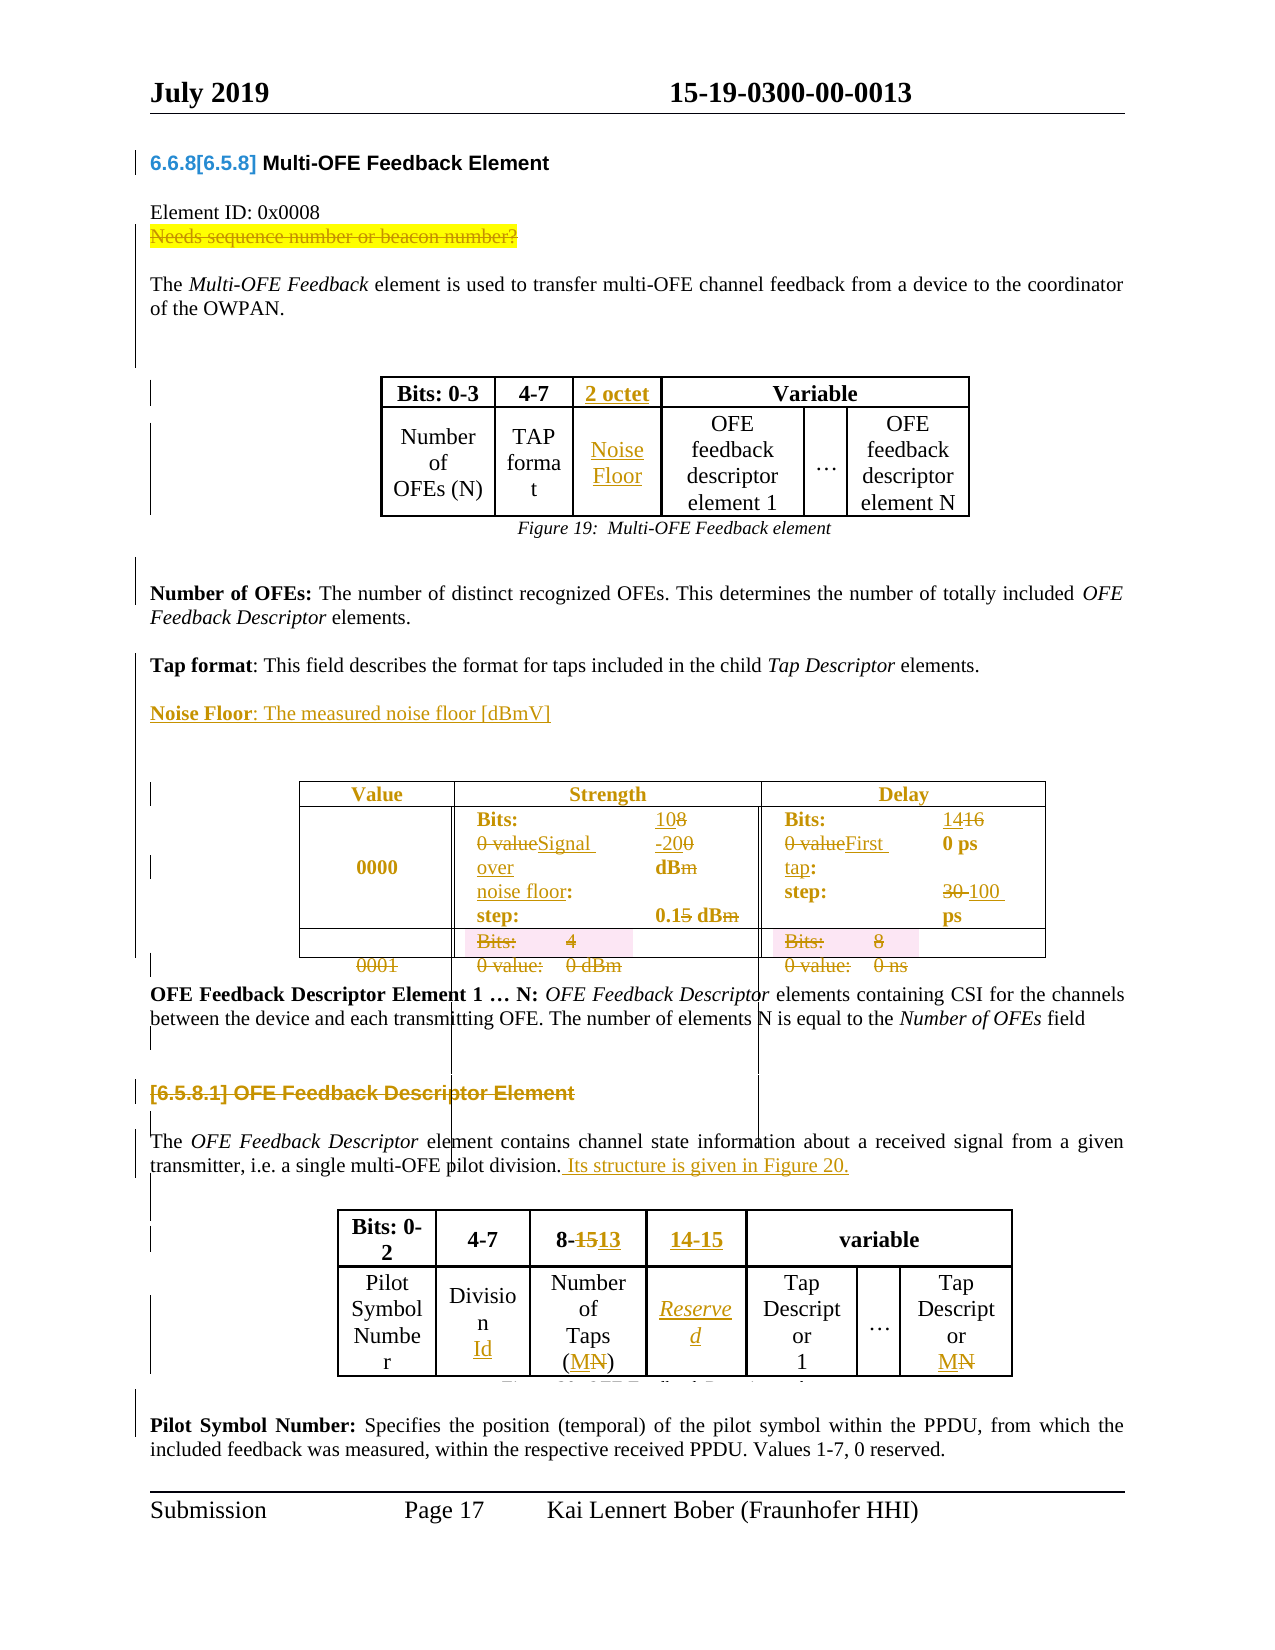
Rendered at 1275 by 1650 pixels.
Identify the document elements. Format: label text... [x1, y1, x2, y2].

text Element ID: 0x0008 [150, 200, 1125, 224]
text Pilot Symbol Number: Specifies the position (temporal) of the pilot symbol within the PPDU, from which the included feedback was measured, within the respective received PPDU. Values 1-7, 0 reserved. [150, 1413, 1125, 1461]
text OFE Feedback Descriptor Element 1 … N: OFE Feedback Descriptor elements containing CSI for the channels between the device and each transmitting OFE. The number of elements N is equal to the Number of OFEs field [150, 982, 451, 1030]
text The Multi-OFE Feedback element is used to transfer multi-OFE channel feedback from a device to the coordinator of the OWPAN. [150, 272, 1125, 320]
text Multi-OFE Feedback Element [150, 150, 1125, 175]
text Tap format: This field describes the format for taps included in the child Tap Descriptor elements. [150, 653, 1125, 677]
text The OFE Feedback Descriptor element contains channel state information about a received signal from a given transmitter, i.e. a single multi-OFE pilot division. [150, 1129, 1125, 1177]
text OFE Feedback Descriptor Element 1 … N: OFE Feedback Descriptor elements containing CSI for the channels between the device and each transmitting OFE. The number of elements N is equal to the Number of OFEs field [452, 982, 758, 1030]
text Number of OFEs: The number of distinct recognized OFEs. This determines the number of totally included OFE Feedback Descriptor elements. [150, 581, 1125, 629]
text OFE Feedback Descriptor Element 1 … N: OFE Feedback Descriptor elements containing CSI for the channels between the device and each transmitting OFE. The number of elements N is equal to the Number of OFEs field [759, 982, 1125, 1030]
